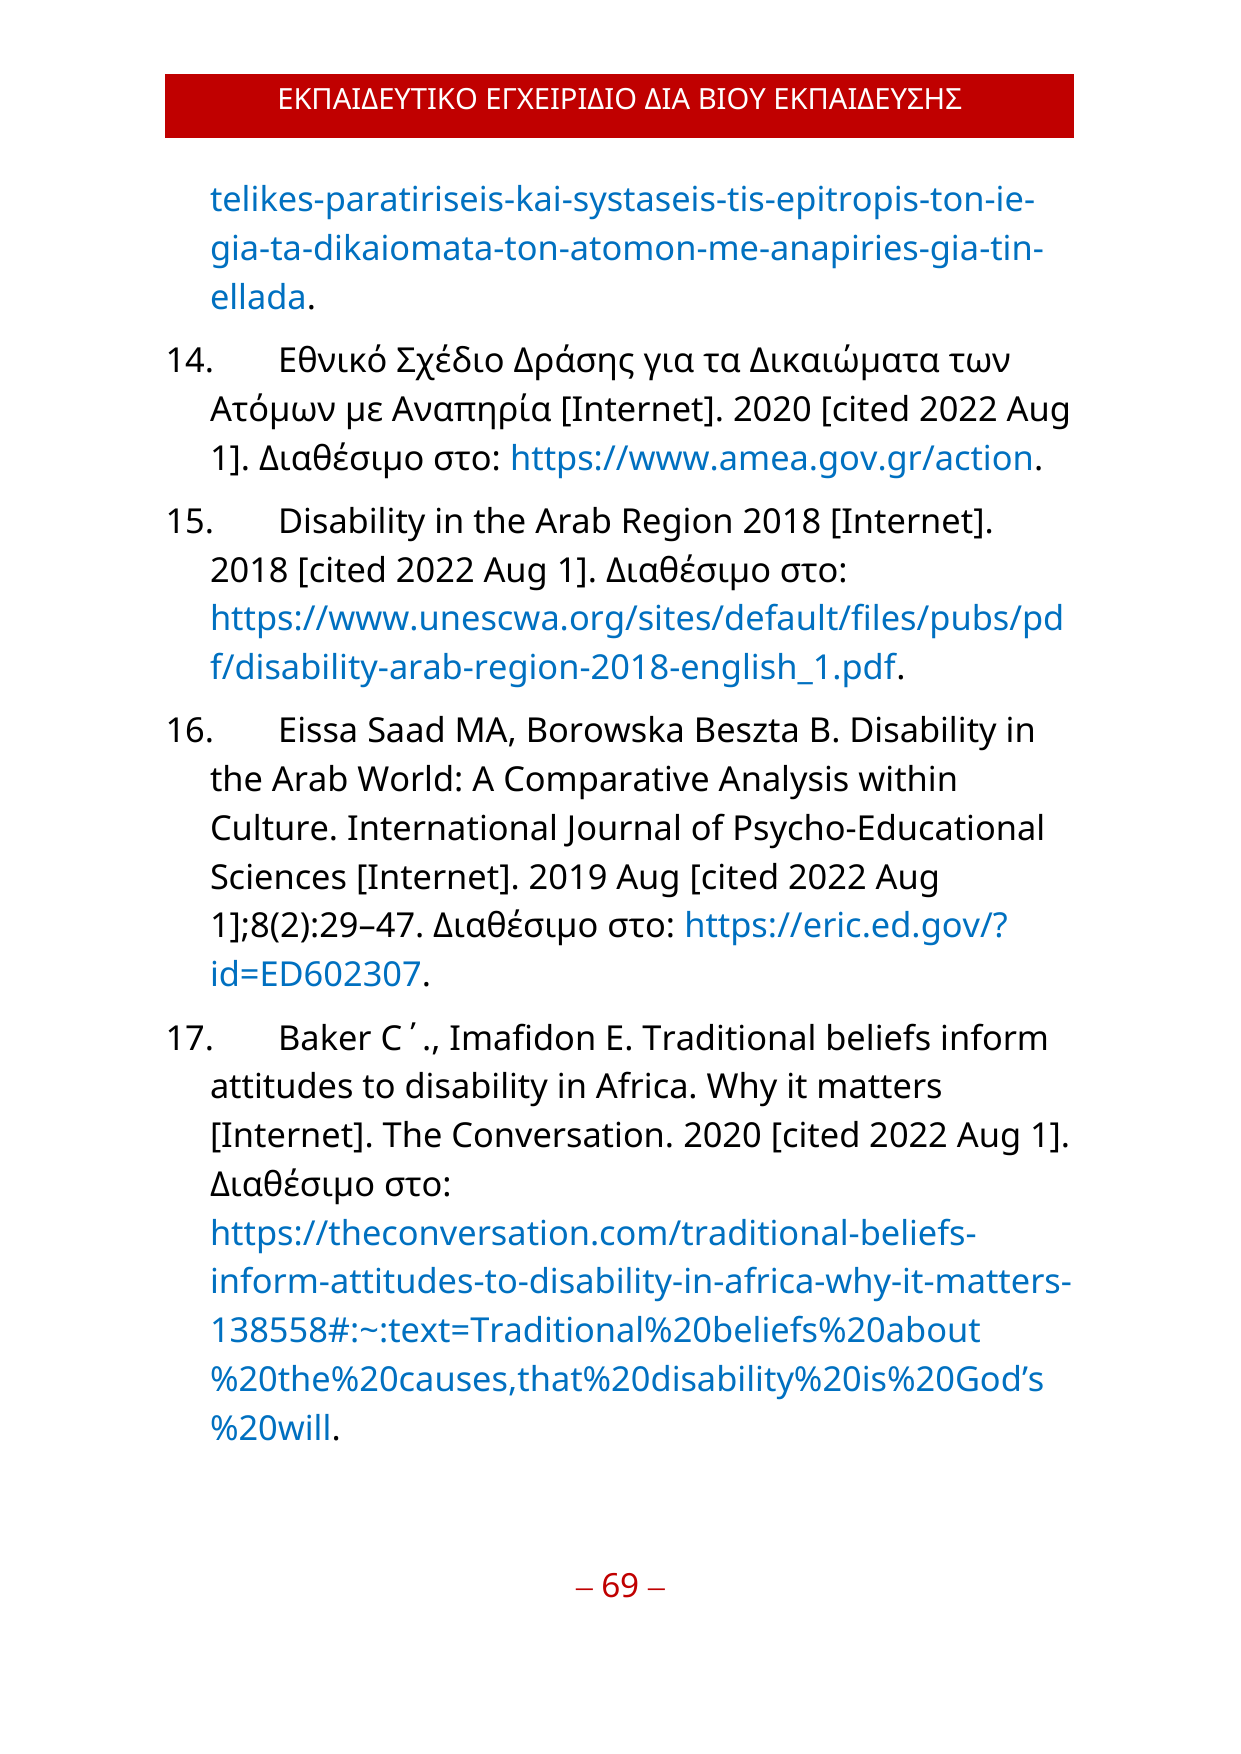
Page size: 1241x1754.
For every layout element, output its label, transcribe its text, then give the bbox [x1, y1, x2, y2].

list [165, 175, 1075, 319]
list Baker C΄., Imafidon E. Traditional beliefs inform attitudes to disability in Africa. Why it matters [Internet]. The Conversation. 2020 [cited 2022 Aug 1]. Διαθέσιμο στο: https://theconversation.com/traditional-beliefs-inform-attitudes-to-disability-in-africa-why-it-matters-138558#:~:text=Traditional%20beliefs%20about%20the%20causes,that%20disability%20is%20God’s%20will. [165, 1013, 1075, 1450]
list Disability in the Arab Region 2018 [Internet]. 2018 [cited 2022 Aug 1]. Διαθέσιμο στο: https://www.unescwa.org/sites/default/files/pubs/pdf/disability-arab-region-2018-english_1.pdf. [165, 497, 1075, 690]
list Εθνικό Σχέδιο Δράσης για τα Δικαιώματα των Ατόμων με Αναπηρία [Internet]. 2020 [cited 2022 Aug 1]. Διαθέσιμο στο: https://www.amea.gov.gr/action. [165, 336, 1075, 480]
list Eissa Saad MA, Borowska Beszta B. Disability in the Arab World: A Comparative Analysis within Culture. International Journal of Psycho-Educational Sciences [Internet]. 2019 Aug [cited 2022 Aug 1];8(2):29–47. Διαθέσιμο στο: https://eric.ed.gov/?id=ED602307. [165, 706, 1075, 997]
